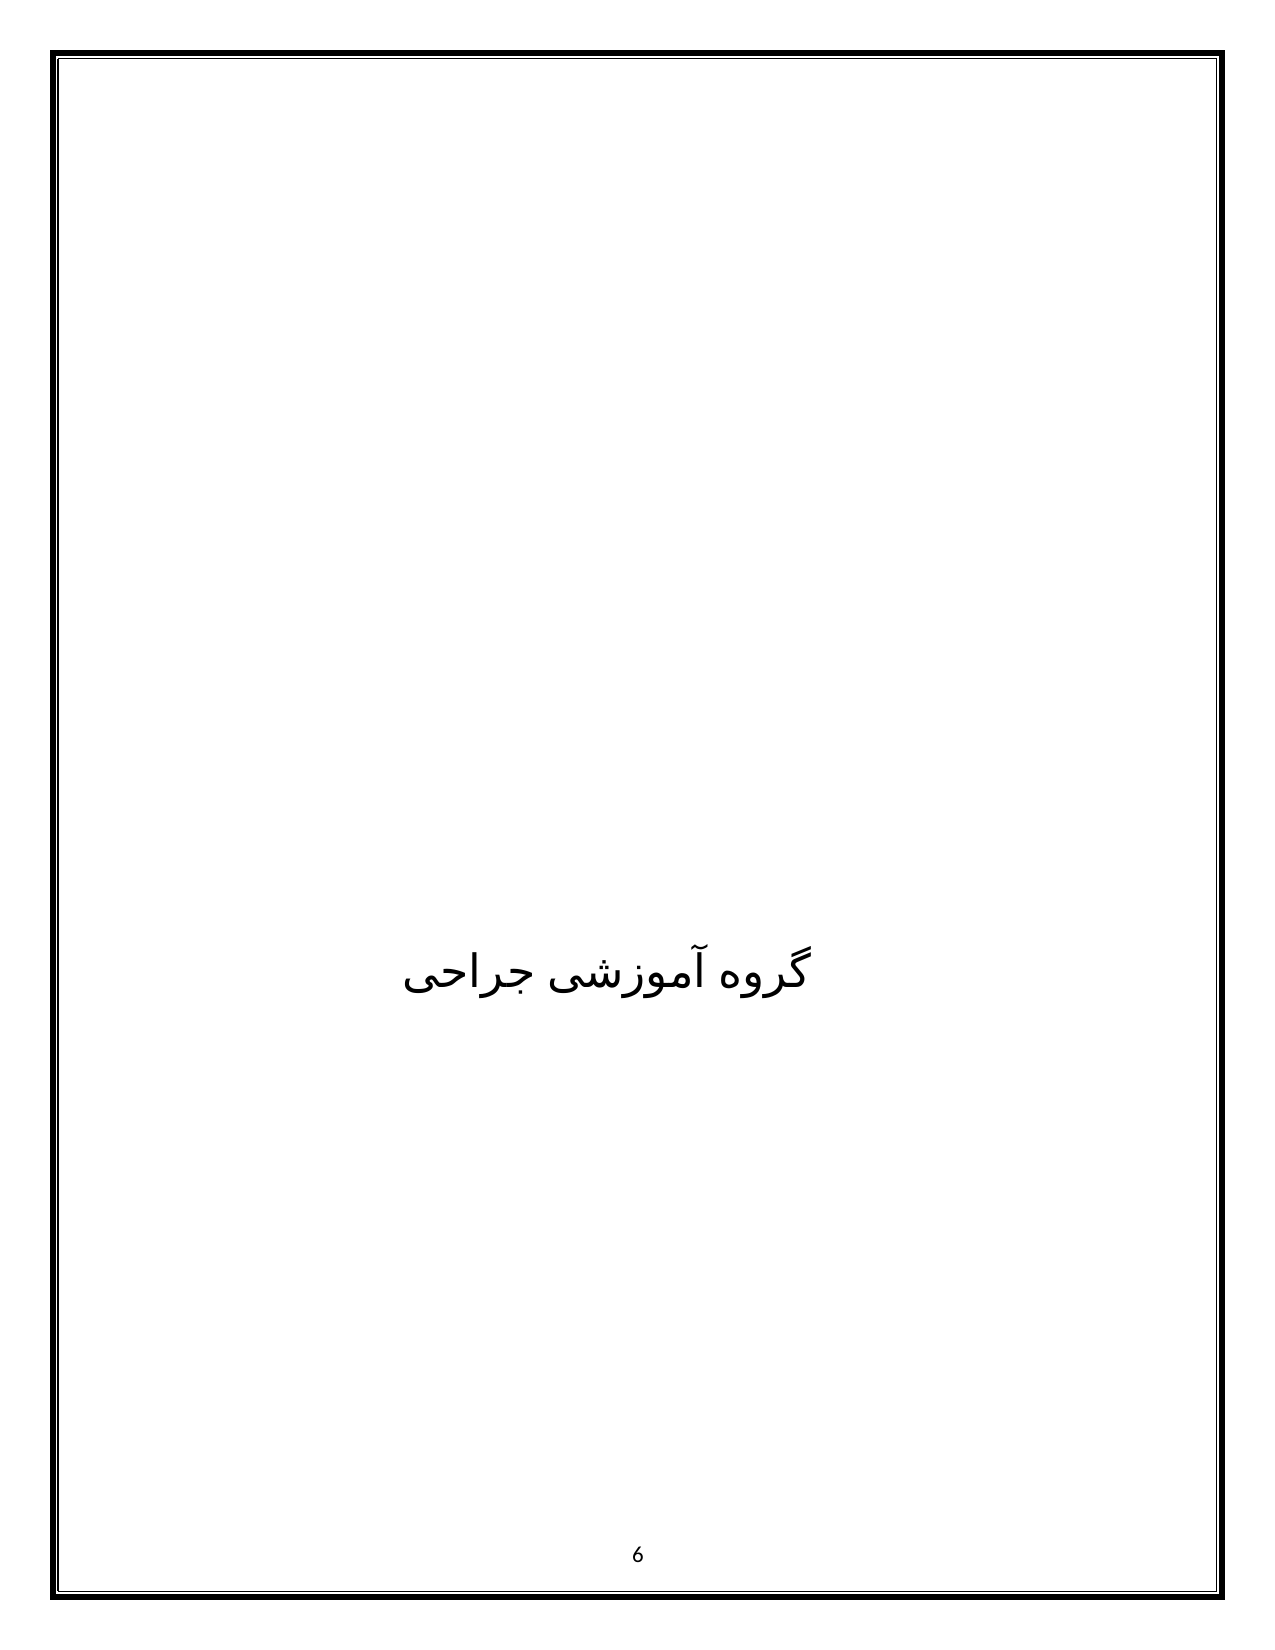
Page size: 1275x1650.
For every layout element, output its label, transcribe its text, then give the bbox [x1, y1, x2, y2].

text گروه آموزشی جراحی [96, 938, 1117, 1001]
